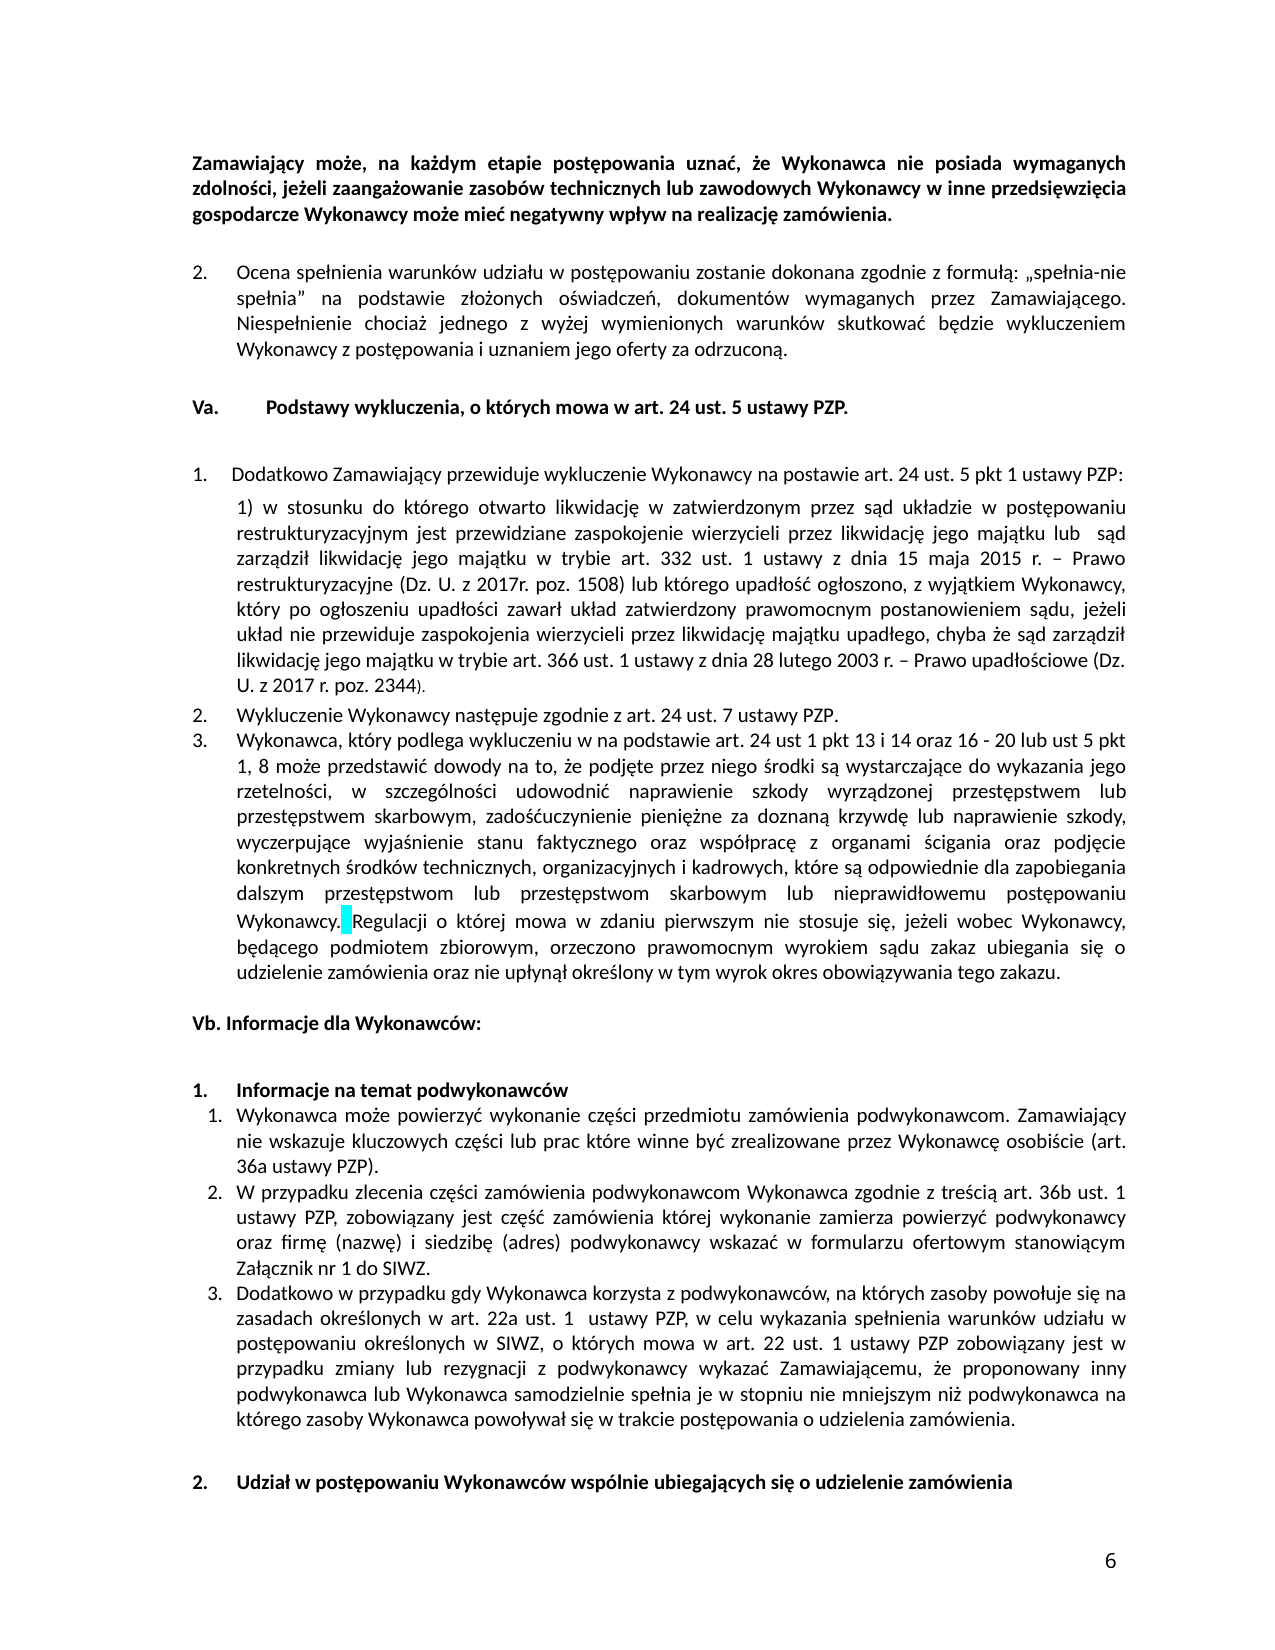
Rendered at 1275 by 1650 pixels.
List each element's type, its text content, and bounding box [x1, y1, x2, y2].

list W przypadku zlecenia części zamówienia podwykonawcom Wykonawca zgodnie z treścią art. 36b ust. 1 ustawy PZP, zobowiązany jest część zamówienia której wykonanie zamierza powierzyć podwykonawcy oraz firmę (nazwę) i siedzibę (adres) podwykonawcy wskazać w formularzu ofertowym stanowiącym Załącznik nr 1 do SIWZ. [207, 1179, 1127, 1280]
list Dodatkowo w przypadku gdy Wykonawca korzysta z podwykonawców, na których zasoby powołuje się na zasadach określonych w art. 22a ust. 1 ustawy PZP, w celu wykazania spełnienia warunków udziału w postępowaniu określonych w SIWZ, o których mowa w art. 22 ust. 1 ustawy PZP zobowiązany jest w przypadku zmiany lub rezygnacji z podwykonawcy wykazać Zamawiającemu, że proponowany inny podwykonawca lub Wykonawca samodzielnie spełnia je w stopniu nie mniejszym niż podwykonawca na którego zasoby Wykonawca powoływał się w trakcie postępowania o udzielenia zamówienia. [207, 1280, 1127, 1431]
list Wykonawca, który podlega wykluczeniu w na podstawie art. 24 ust 1 pkt 13 i 14 oraz 16 - 20 lub ust 5 pkt 1, 8 może przedstawić dowody na to, że podjęte przez niego środki są wystarczające do wykazania jego rzetelności, w szczególności udowodnić naprawienie szkody wyrządzonej przestępstwem lub przestępstwem skarbowym, zadośćuczynienie pieniężne za doznaną krzywdę lub naprawienie szkody, wyczerpujące wyjaśnienie stanu faktycznego oraz współpracę z organami ścigania oraz podjęcie konkretnych środków technicznych, organizacyjnych i kadrowych, które są odpowiednie dla zapobiegania dalszym przestępstwom lub przestępstwom skarbowym lub nieprawidłowemu postępowaniu Wykonawcy. Regulacji o której mowa w zdaniu pierwszym nie stosuje się, jeżeli wobec Wykonawcy, będącego podmiotem zbiorowym, orzeczono prawomocnym wyrokiem sądu zakaz ubiegania się o udzielenie zamówienia oraz nie upłynął określony w tym wyrok okres obowiązywania tego zakazu. [192, 727, 1127, 985]
list Udział w postępowaniu Wykonawców wspólnie ubiegających się o udzielenie zamówienia [192, 1469, 1127, 1494]
list Va. Podstawy wykluczenia, o których mowa w art. 24 ust. 5 ustawy PZP. [192, 394, 1127, 420]
text 1) w stosunku do którego otwarto likwidację w zatwierdzonym przez sąd układzie w postępowaniu restrukturyzacyjnym jest przewidziane zaspokojenie wierzycieli przez likwidację jego majątku lub sąd zarządził likwidację jego majątku w trybie art. 332 ust. 1 ustawy z dnia 15 maja 2015 r. – Prawo restrukturyzacyjne (Dz. U. z 2017r. poz. 1508) lub którego upadłość ogłoszono, z wyjątkiem Wykonawcy, który po ogłoszeniu upadłości zawarł układ zatwierdzony prawomocnym postanowieniem sądu, jeżeli układ nie przewiduje zaspokojenia wierzycieli przez likwidację majątku upadłego, chyba że sąd zarządził likwidację jego majątku w trybie art. 366 ust. 1 ustawy z dnia 28 lutego 2003 r. – Prawo upadłościowe (Dz. U. z 2017 r. poz. 2344). [236, 494, 1127, 698]
text Zamawiający może, na każdym etapie postępowania uznać, że Wykonawca nie posiada wymaganych zdolności, jeżeli zaangażowanie zasobów technicznych lub zawodowych Wykonawcy w inne przedsięwzięcia gospodarcze Wykonawcy może mieć negatywny wpływ na realizację zamówienia. [192, 150, 1127, 226]
list Wykluczenie Wykonawcy następuje zgodnie z art. 24 ust. 7 ustawy PZP. [192, 702, 1127, 727]
list Vb. Informacje dla Wykonawców: [192, 1010, 1127, 1036]
list Ocena spełnienia warunków udziału w postępowaniu zostanie dokonana zgodnie z formułą: „spełnia-nie spełnia” na podstawie złożonych oświadczeń, dokumentów wymaganych przez Zamawiającego. Niespełnienie chociaż jednego z wyżej wymienionych warunków skutkować będzie wykluczeniem Wykonawcy z postępowania i uznaniem jego oferty za odrzuconą. [192, 259, 1127, 361]
list Informacje na temat podwykonawców [192, 1077, 1127, 1102]
list 1. Dodatkowo Zamawiający przewiduje wykluczenie Wykonawcy na postawie art. 24 ust. 5 pkt 1 ustawy PZP: [192, 461, 1127, 487]
list Wykonawca może powierzyć wykonanie części przedmiotu zamówienia podwykonawcom. Zamawiający nie wskazuje kluczowych części lub prac które winne być zrealizowane przez Wykonawcę osobiście (art. 36a ustawy PZP). [207, 1102, 1127, 1179]
